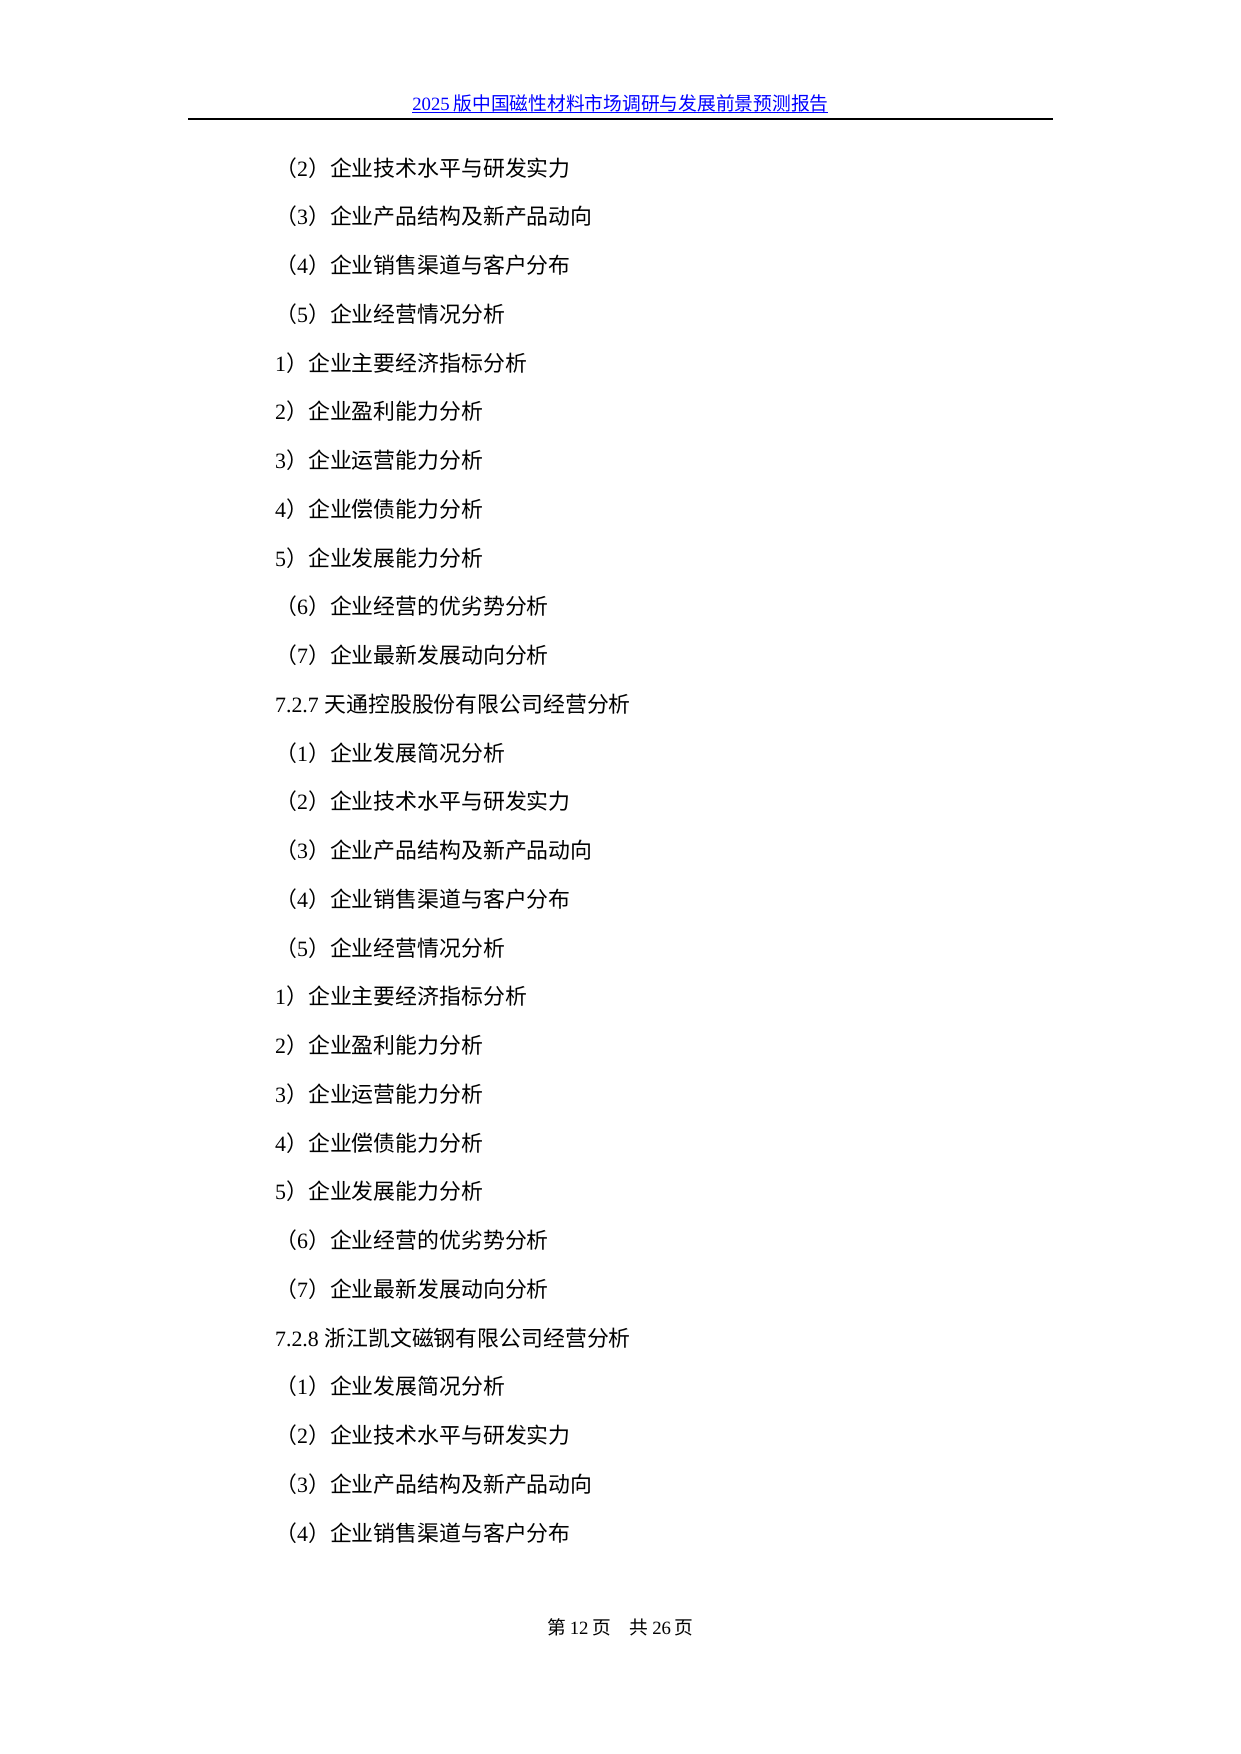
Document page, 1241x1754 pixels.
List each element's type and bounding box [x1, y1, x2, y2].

text [187, 150, 1053, 1548]
